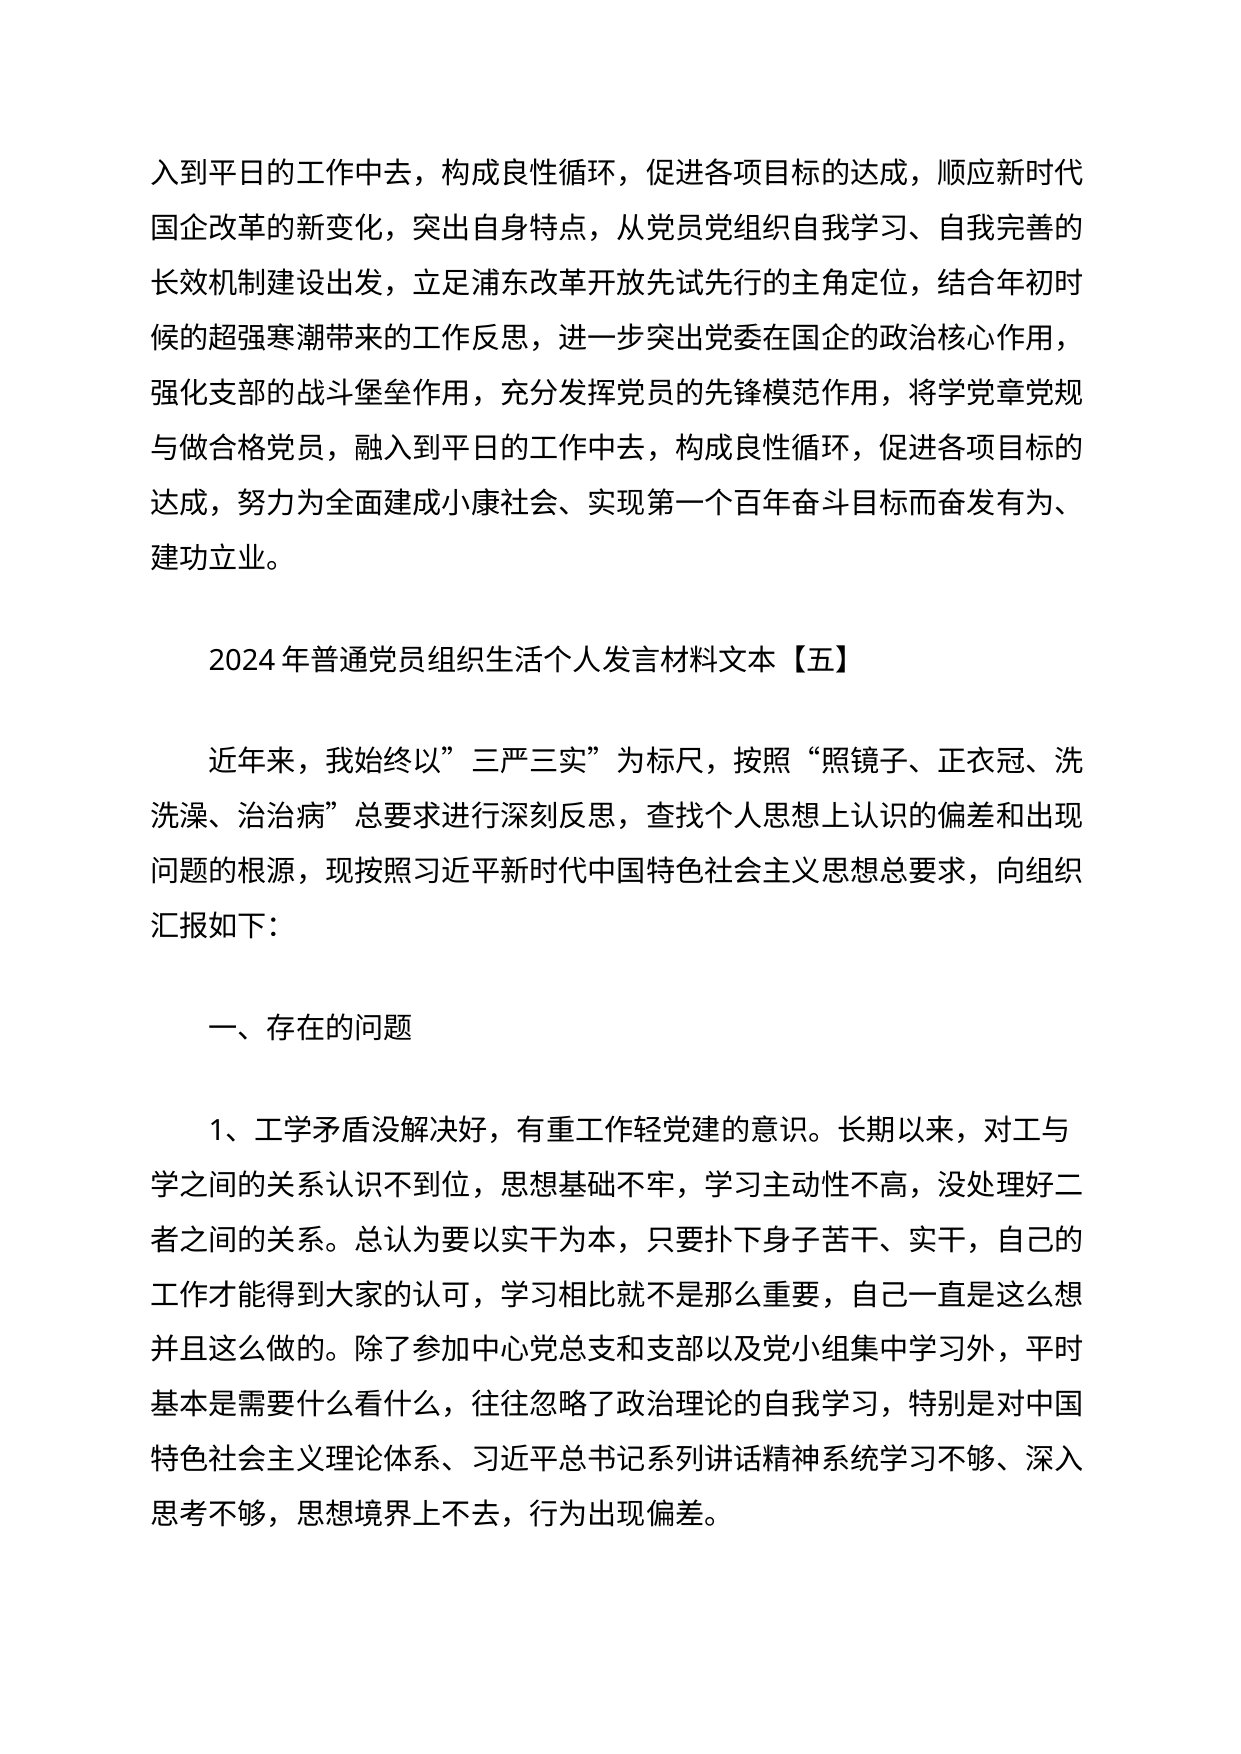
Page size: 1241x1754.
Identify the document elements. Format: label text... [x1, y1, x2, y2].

text 2024年普通党员组织生活个人发言材料文本【五】 [150, 636, 1090, 678]
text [150, 150, 1090, 577]
text 一、存在的问题 [150, 1004, 1090, 1047]
text 1、工学矛盾没解决好，有重工作轻党建的意识。长期以来，对工与学之间的关系认识不到位，思想基础不牢，学习主动性不高，没处理好二者之间的关系。总认为要以实干为本，只要扑下身子苦干、实干，自己的工作才能得到大家的认可，学习相比就不是那么重要，自己一直是这么想并且这么做的。除了参加中心党总支和支部以及党小组集中学习外，平时基本是需要什么看什么，往往忽略了政治理论的自我学习，特别是对中国特色社会主义理论体系、习近平总书记系列讲话精神系统学习不够、深入思考不够，思想境界上不去，行为出现偏差。 [150, 1106, 1090, 1533]
text 近年来，我始终以”三严三实”为标尺，按照“照镜子、正衣冠、洗洗澡、治治病”总要求进行深刻反思，查找个人思想上认识的偏差和出现问题的根源，现按照习近平新时代中国特色社会主义思想总要求，向组织汇报如下： [150, 738, 1090, 945]
